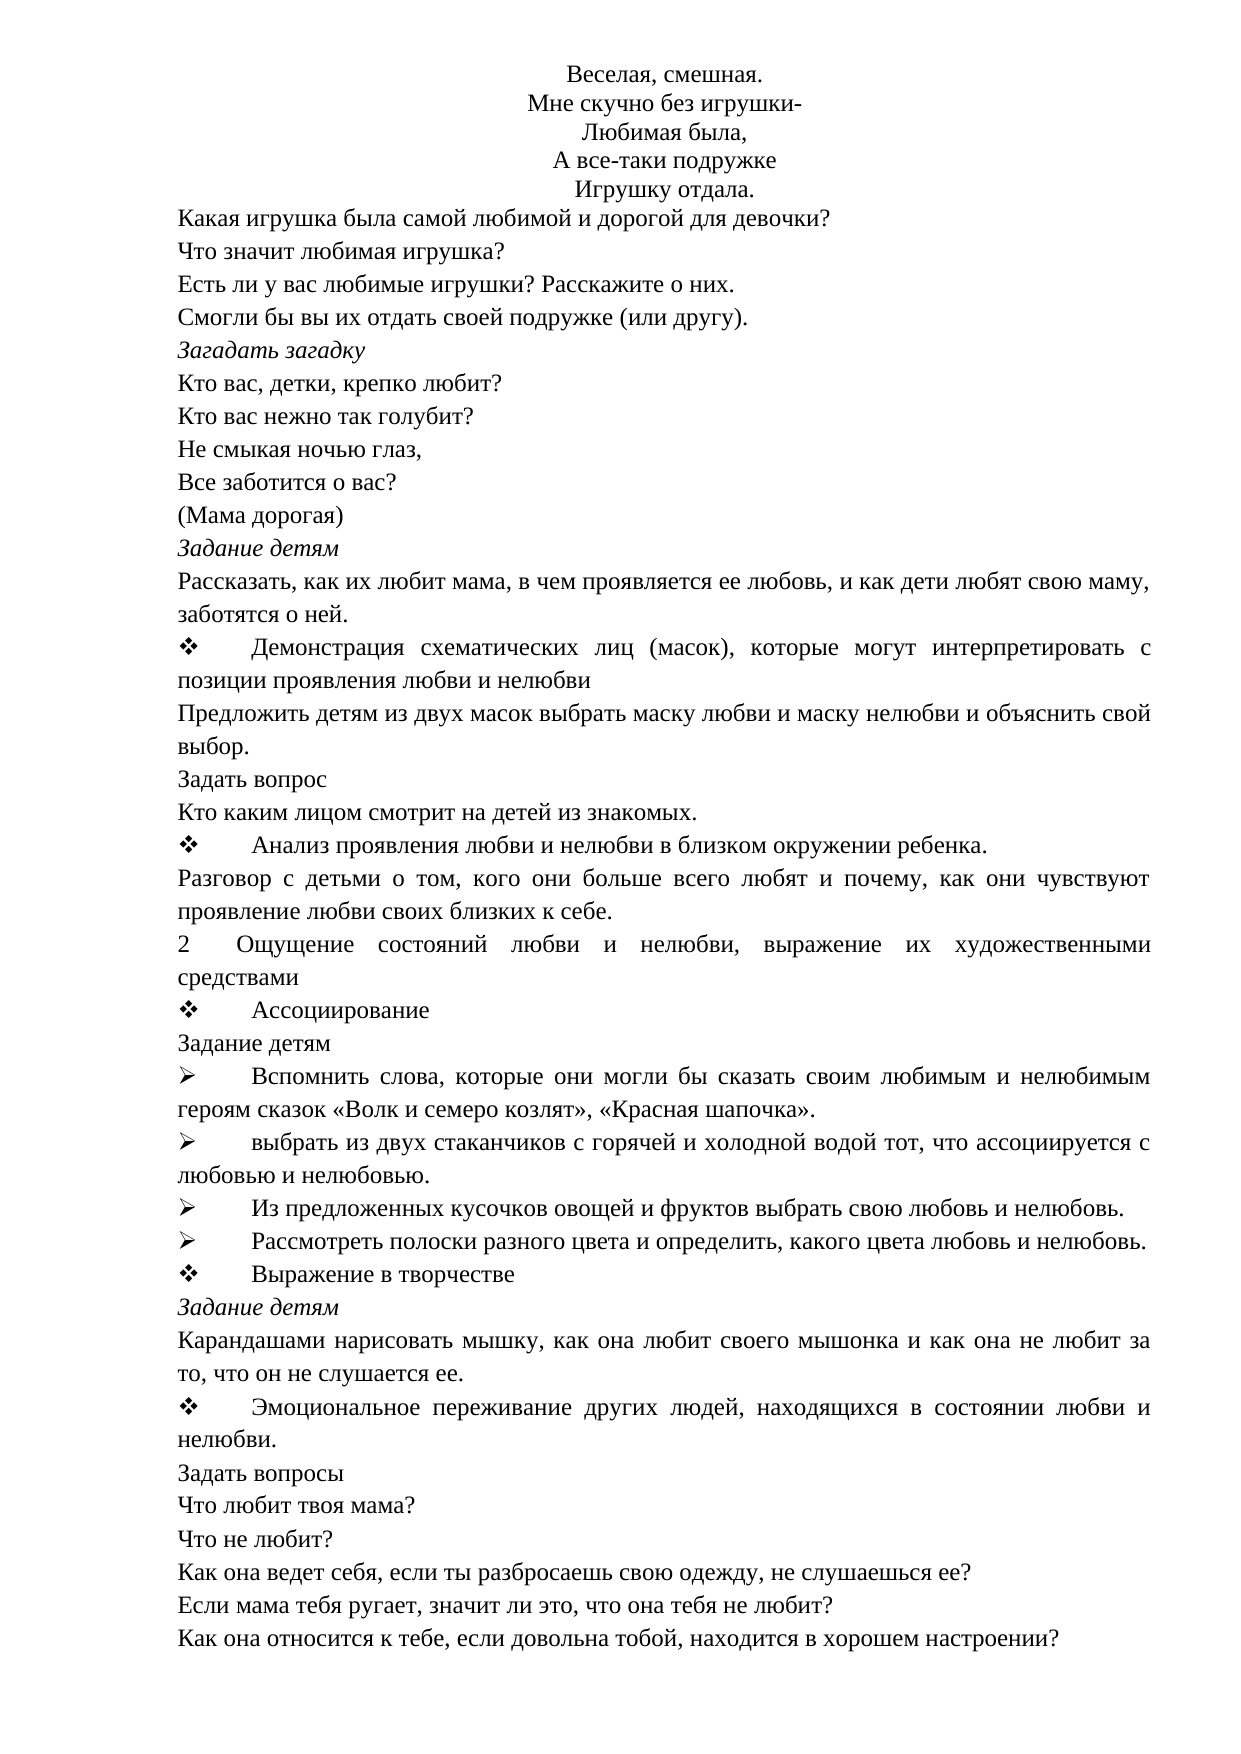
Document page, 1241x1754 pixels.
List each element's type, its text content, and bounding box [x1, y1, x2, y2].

list Есть ли у вас любимые игрушки? Расскажите о них. [177, 269, 1152, 298]
list Что значит любимая игрушка? [177, 236, 1152, 264]
list Что любит твоя мама? [177, 1491, 1152, 1519]
list Загадать загадку [177, 335, 1152, 364]
list Предложить детям из двух масок выбрать маску любви и маску нелюбви и объяснить свой выбор. [177, 698, 1152, 760]
list Как она относится к тебе, если довольна тобой, находится в хорошем настроении? [177, 1623, 1152, 1651]
list Задание детям [177, 1292, 1152, 1321]
list Кто каким лицом смотрит на детей из знакомых. [177, 797, 1152, 826]
list Что не любит? [177, 1524, 1152, 1552]
list Рассмотреть полоски разного цвета и определить, какого цвета любовь и нелюбовь. [177, 1226, 1152, 1255]
list Демонстрация схематических лиц (масок), которые могут интерпретировать с позиции проявления любви и нелюбви [177, 632, 1152, 694]
list Задать вопрос [177, 764, 1152, 793]
list Игрушку отдала. [177, 174, 1152, 203]
list Задание детям [177, 533, 1152, 562]
list Мне скучно без игрушки- [177, 88, 1152, 117]
list Какая игрушка была самой любимой и дорогой для девочки? [177, 203, 1152, 232]
list Как она ведет себя, если ты разбросаешь свою одежду, не слушаешься ее? [177, 1557, 1152, 1585]
list Смогли бы вы их отдать своей подружке (или другу). [177, 302, 1152, 331]
list (Мама дорогая) [177, 500, 1152, 529]
list Веселая, смешная. [177, 59, 1152, 88]
list Выражение в творчестве [177, 1259, 1152, 1288]
list Кто вас нежно так голубит? [177, 401, 1152, 430]
list Не смыкая ночью глаз, [177, 434, 1152, 463]
list Эмоциональное переживание других людей, находящихся в состоянии любви и нелюбви. [177, 1392, 1152, 1453]
list Из предложенных кусочков овощей и фруктов выбрать свою любовь и нелюбовь. [177, 1193, 1152, 1222]
list Любимая была, [177, 117, 1152, 145]
list Карандашами нарисовать мышку, как она любит своего мышонка и как она не любит за то, что он не слушается ее. [177, 1326, 1152, 1387]
list Кто вас, детки, крепко любит? [177, 368, 1152, 397]
list Разговор с детьми о том, кого они больше всего любят и почему, как они чувствуют проявление любви своих близких к себе. [177, 863, 1152, 925]
list Задание детям [177, 1028, 1152, 1057]
list Вспомнить слова, которые они могли бы сказать своим любимым и нелюбимым героям сказок «Волк и семеро козлят», «Красная шапочка». [177, 1061, 1152, 1123]
list Все заботится о вас? [177, 467, 1152, 496]
list Ассоциирование [177, 995, 1152, 1024]
list Если мама тебя ругает, значит ли это, что она тебя не любит? [177, 1590, 1152, 1618]
list Рассказать, как их любит мама, в чем проявляется ее любовь, и как дети любят свою маму, заботятся о ней. [177, 566, 1152, 628]
list Ощущение состояний любви и нелюбви, выражение их художественными средствами [177, 929, 1152, 991]
list выбрать из двух стаканчиков с горячей и холодной водой тот, что ассоциируется с любовью и нелюбовью. [177, 1127, 1152, 1189]
list А все-таки подружке [177, 145, 1152, 174]
list Задать вопросы [177, 1458, 1152, 1486]
list Анализ проявления любви и нелюбви в близком окружении ребенка. [177, 830, 1152, 859]
